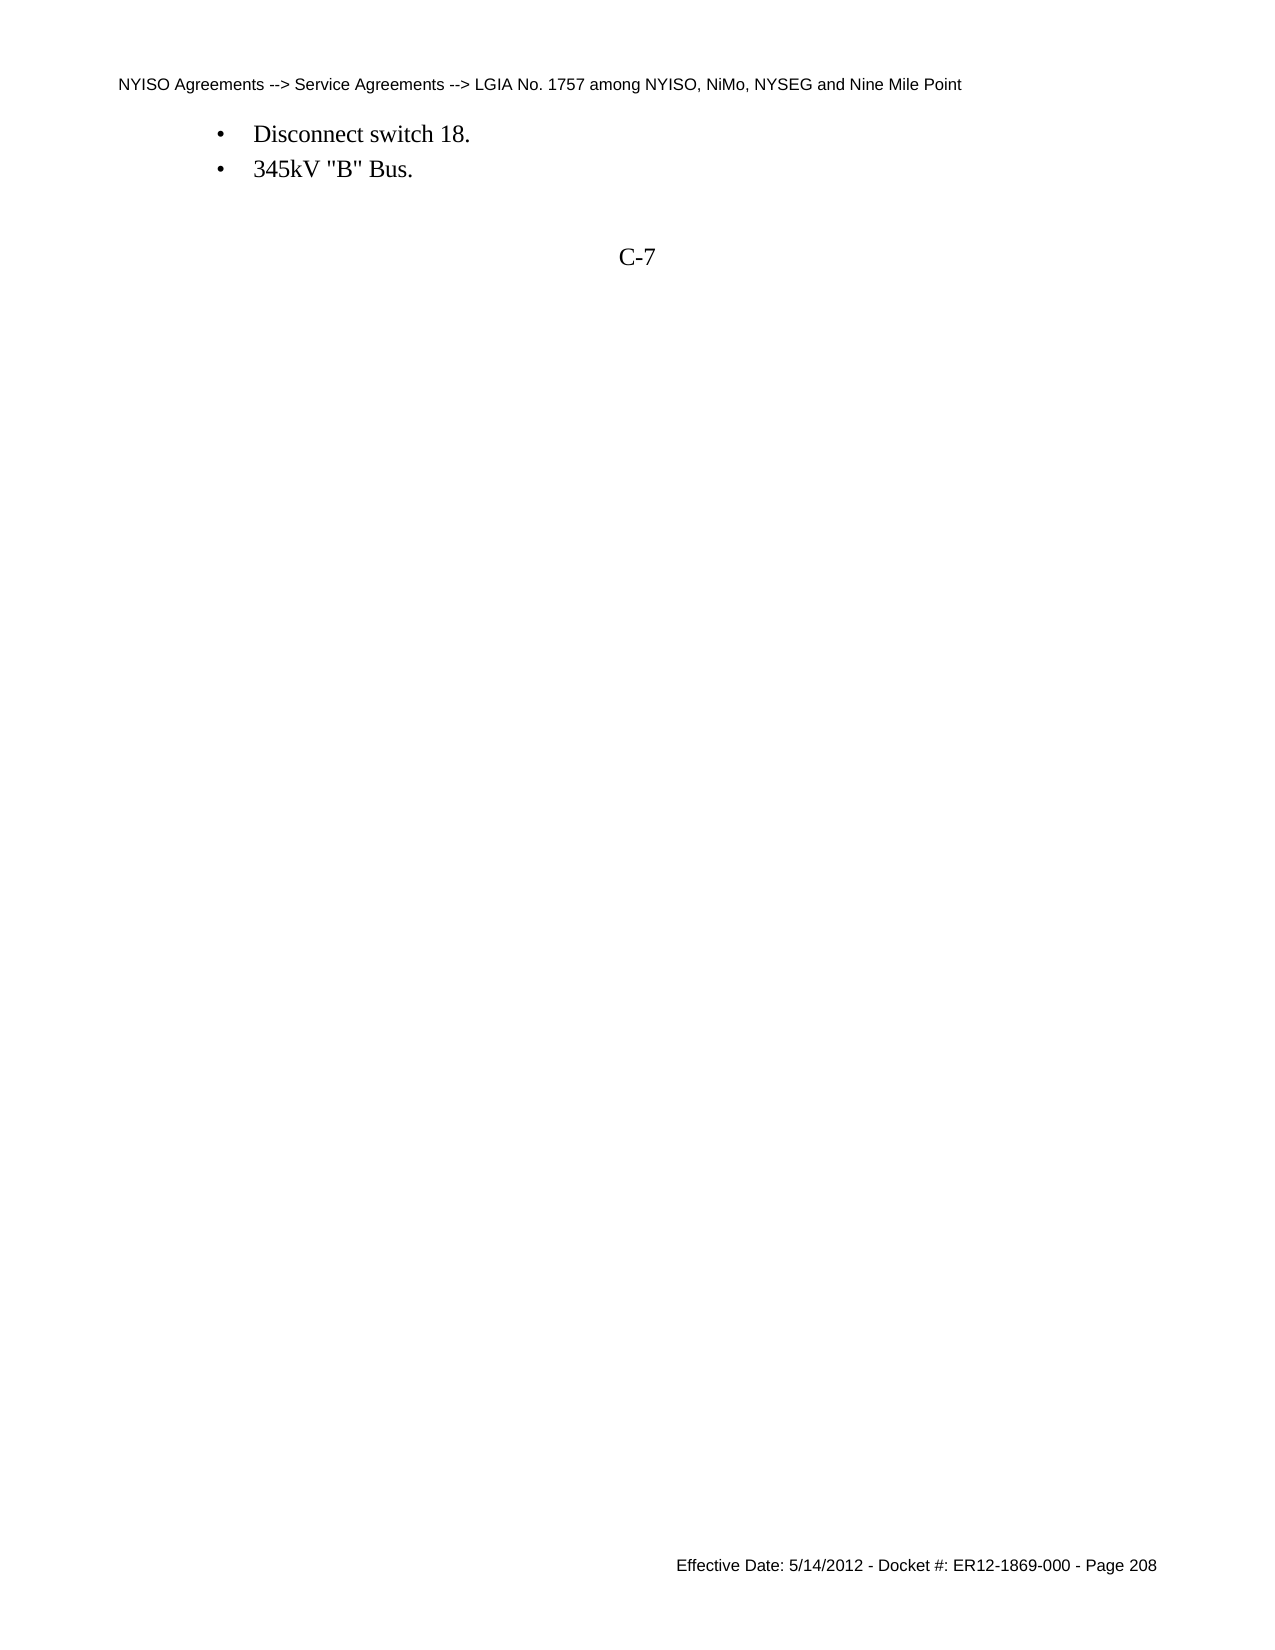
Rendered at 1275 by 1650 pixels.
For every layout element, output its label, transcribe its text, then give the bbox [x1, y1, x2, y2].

text • Disconnect switch 18. [216, 119, 1275, 148]
text C-7 [619, 242, 1275, 271]
text • 345kV "B" Bus. [216, 154, 1275, 183]
